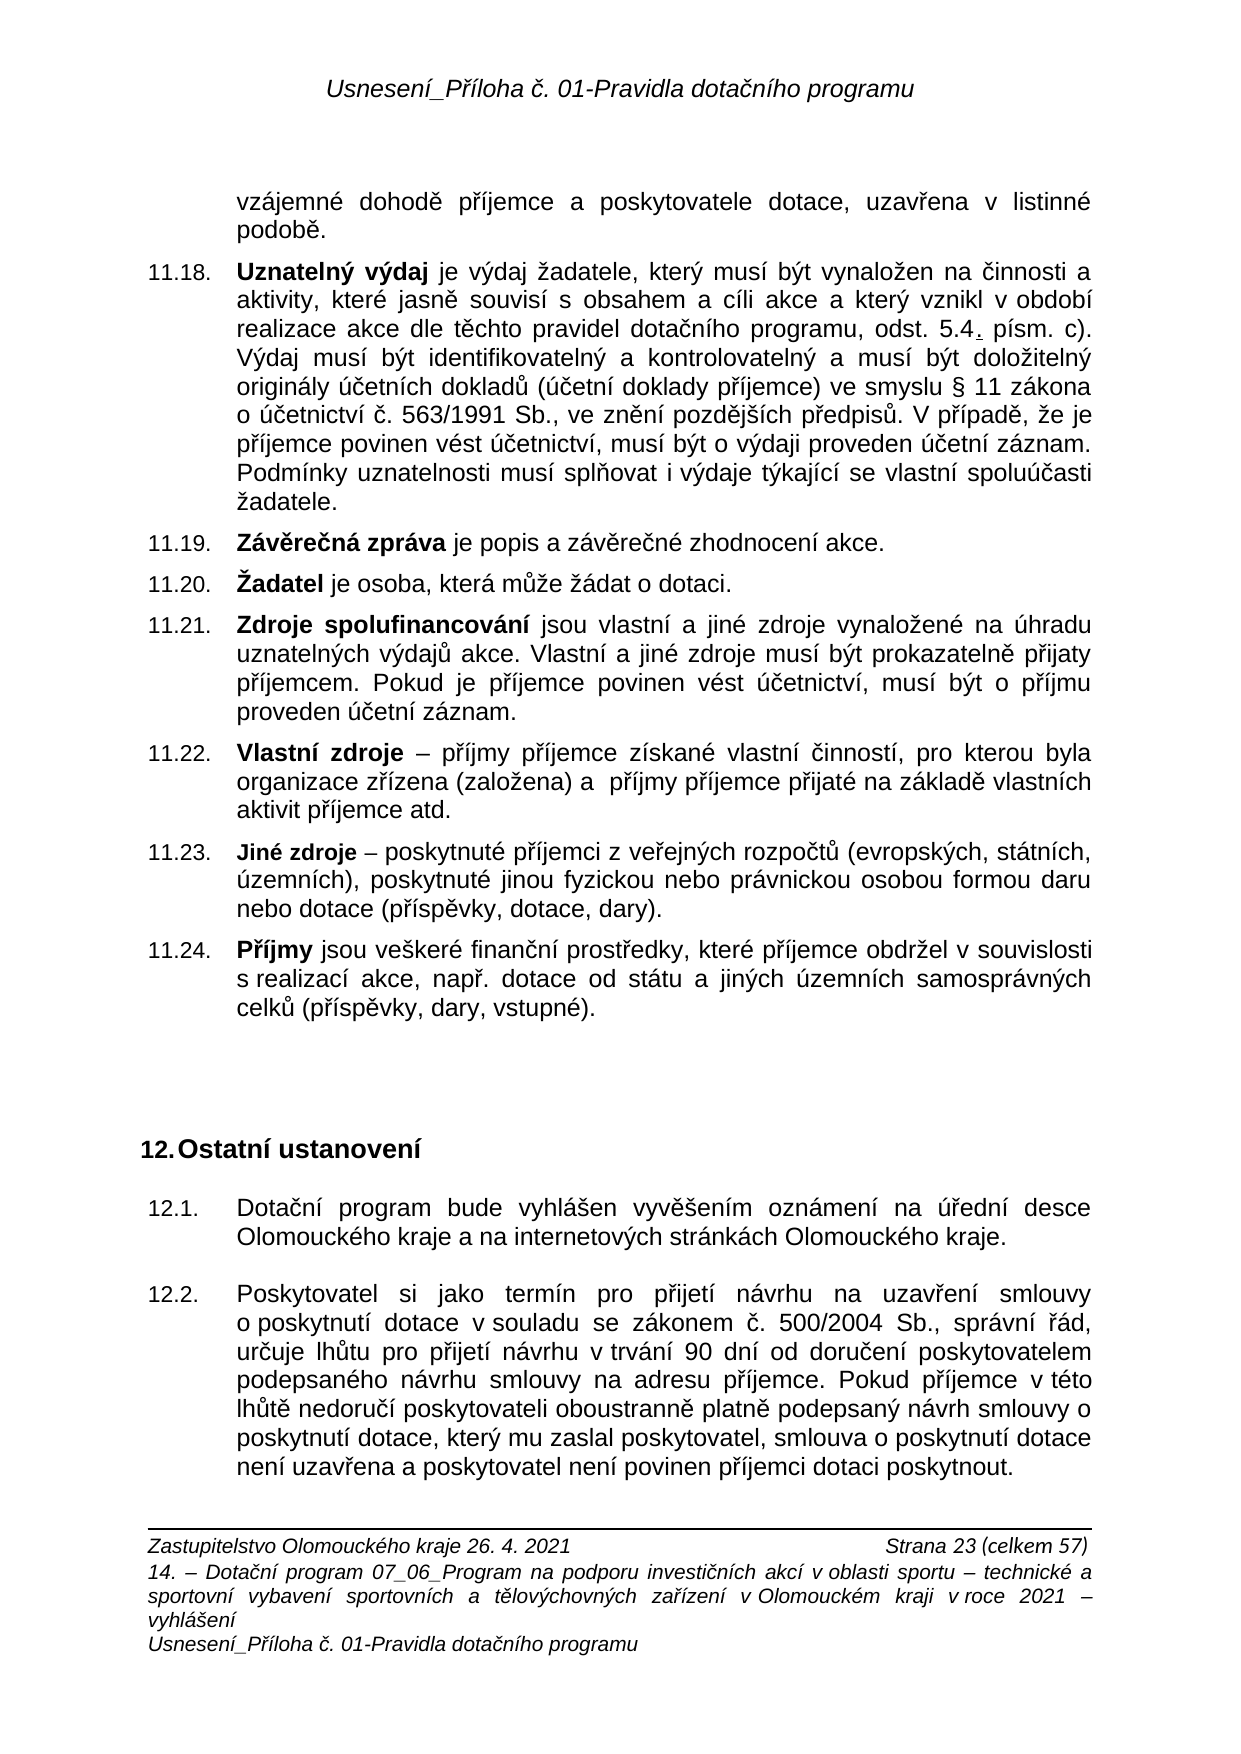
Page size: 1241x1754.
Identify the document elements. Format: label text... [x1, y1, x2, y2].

list Ostatní ustanovení [140, 1133, 1092, 1164]
list Uznatelný výdaj je výdaj žadatele, který musí být vynaložen na činnosti a aktivity, které jasně souvisí s obsahem a cíli akce a který vznikl v období realizace akce dle těchto pravidel dotačního programu, odst. 5.4. písm. c). Výdaj musí být identifikovatelný a kontrolovatelný a musí být doložitelný originály účetních dokladů (účetní doklady příjemce) ve smyslu § 11 zákona o účetnictví č. 563/1991 Sb., ve znění pozdějších předpisů. V případě, že je příjemce povinen vést účetnictví, musí být o výdaji proveden účetní záznam. Podmínky uznatelnosti musí splňovat i výdaje týkající se vlastní spoluúčasti žadatele. [148, 257, 1092, 515]
list Závěrečná zpráva je popis a závěrečné zhodnocení akce. [148, 528, 1092, 557]
list Poskytovatel si jako termín pro přijetí návrhu na uzavření smlouvy o poskytnutí dotace v souladu se zákonem č. 500/2004 Sb., správní řád, určuje lhůtu pro přijetí návrhu v trvání 90 dní od doručení poskytovatelem podepsaného návrhu smlouvy na adresu příjemce. Pokud příjemce v této lhůtě nedoručí poskytovateli oboustranně platně podepsaný návrh smlouvy o poskytnutí dotace, který mu zaslal poskytovatel, smlouva o poskytnutí dotace není uzavřena a poskytovatel není povinen příjemci dotaci poskytnout. [148, 1279, 1092, 1480]
list Dotační program bude vyhlášen vyvěšením oznámení na úřední desce Olomouckého kraje a na internetových stránkách Olomouckého kraje. [148, 1193, 1092, 1250]
list Příjmy jsou veškeré finanční prostředky, které příjemce obdržel v souvislosti s realizací akce, např. dotace od státu a jiných územních samosprávných celků (příspěvky, dary, vstupné). [148, 935, 1092, 1022]
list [148, 187, 1092, 244]
list Vlastní zdroje – příjmy příjemce získané vlastní činností, pro kterou byla organizace zřízena (založena) a příjmy příjemce přijaté na základě vlastních aktivit příjemce atd. [148, 738, 1092, 824]
list Zdroje spolufinancování jsou vlastní a jiné zdroje vynaložené na úhradu uznatelných výdajů akce. Vlastní a jiné zdroje musí být prokazatelně přijaty příjemcem. Pokud je příjemce povinen vést účetnictví, musí být o příjmu proveden účetní záznam. [148, 610, 1092, 725]
list Žadatel je osoba, která může žádat o dotaci. [148, 569, 1092, 598]
list Jiné zdroje – poskytnuté příjemci z veřejných rozpočtů (evropských, státních, územních), poskytnuté jinou fyzickou nebo právnickou osobou formou daru nebo dotace (příspěvky, dotace, dary). [148, 837, 1092, 923]
